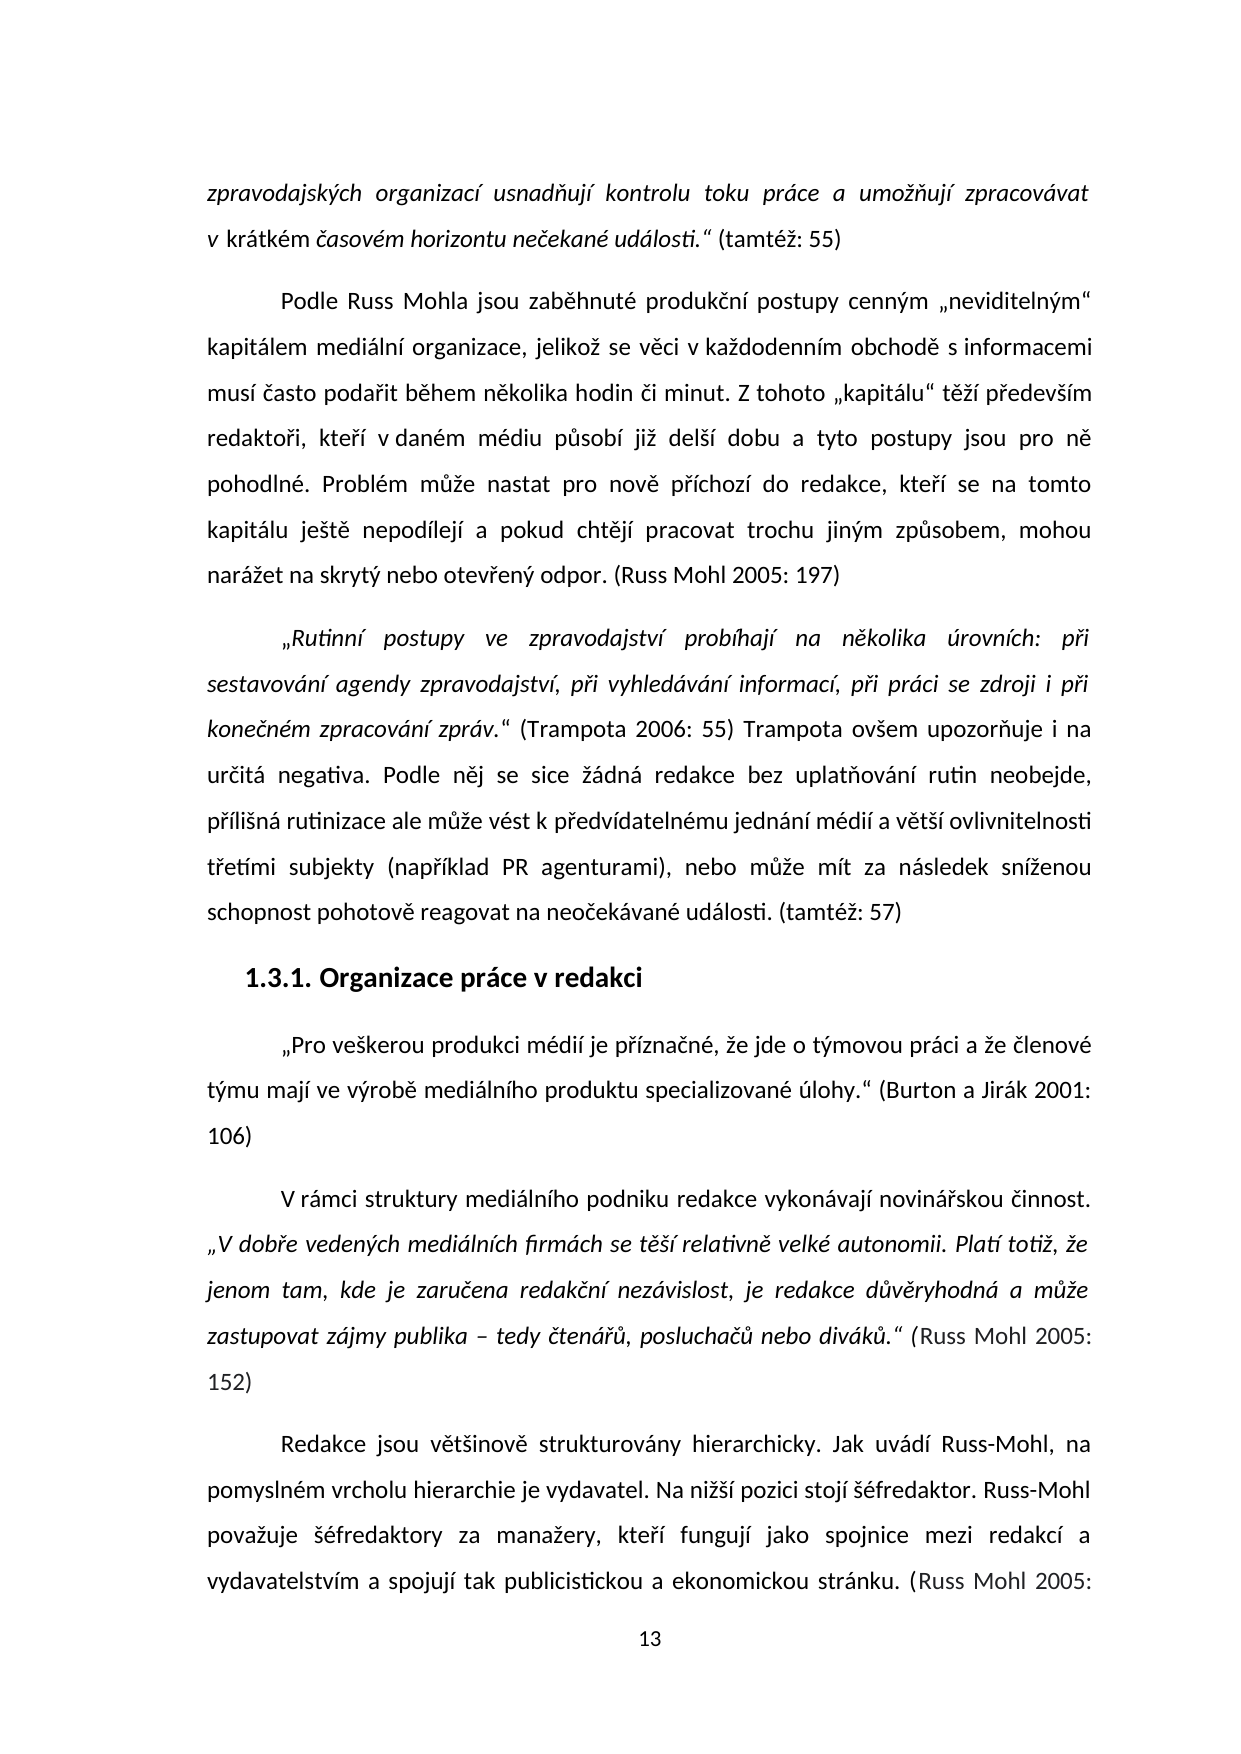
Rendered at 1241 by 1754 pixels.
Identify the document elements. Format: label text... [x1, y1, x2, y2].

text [207, 177, 1092, 253]
text „Rutinní postupy ve zpravodajství probíhají na několika úrovních: při sestavování agendy zpravodajství, při vyhledávání informací, při práci se zdroji i při konečném zpracování zpráv.“ (Trampota 2006: 55) Trampota ovšem upozorňuje i na určitá negativa. Podle něj se sice žádná redakce bez uplatňování rutin neobejde, přílišná rutinizace ale může vést k předvídatelnému jednání médií a větší ovlivnitelnosti třetími subjekty (například PR agenturami), nebo může mít za následek sníženou schopnost pohotově reagovat na neočekávané události. (tamtéž: 57) [207, 622, 1092, 927]
text „Pro veškerou produkci médií je příznačné, že jde o týmovou práci a že členové týmu mají ve výrobě mediálního produktu specializované úlohy.“ (Burton a Jirák 2001: 106) [207, 1029, 1092, 1151]
subtitle Organizace práce v redakci [244, 959, 1092, 994]
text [207, 1428, 1092, 1596]
text Podle Russ Mohla jsou zaběhnuté produkční postupy cenným „neviditelným“ kapitálem mediální organizace, jelikož se věci v každodenním obchodě s informacemi musí často podařit během několika hodin či minut. Z tohoto „kapitálu“ těží především redaktoři, kteří v daném médiu působí již delší dobu a tyto postupy jsou pro ně pohodlné. Problém může nastat pro nově příchozí do redakce, kteří se na tomto kapitálu ještě nepodílejí a pokud chtějí pracovat trochu jiným způsobem, mohou narážet na skrytý nebo otevřený odpor. (Russ Mohl 2005: 197) [207, 285, 1092, 590]
text V rámci struktury mediálního podniku redakce vykonávají novinářskou činnost. „V dobře vedených mediálních firmách se těší relativně velké autonomii. Platí totiž, že jenom tam, kde je zaručena redakční nezávislost, je redakce důvěryhodná a může zastupovat zájmy publika – tedy čtenářů, posluchačů nebo diváků.“ (Russ Mohl 2005: 152) [207, 1183, 1092, 1396]
